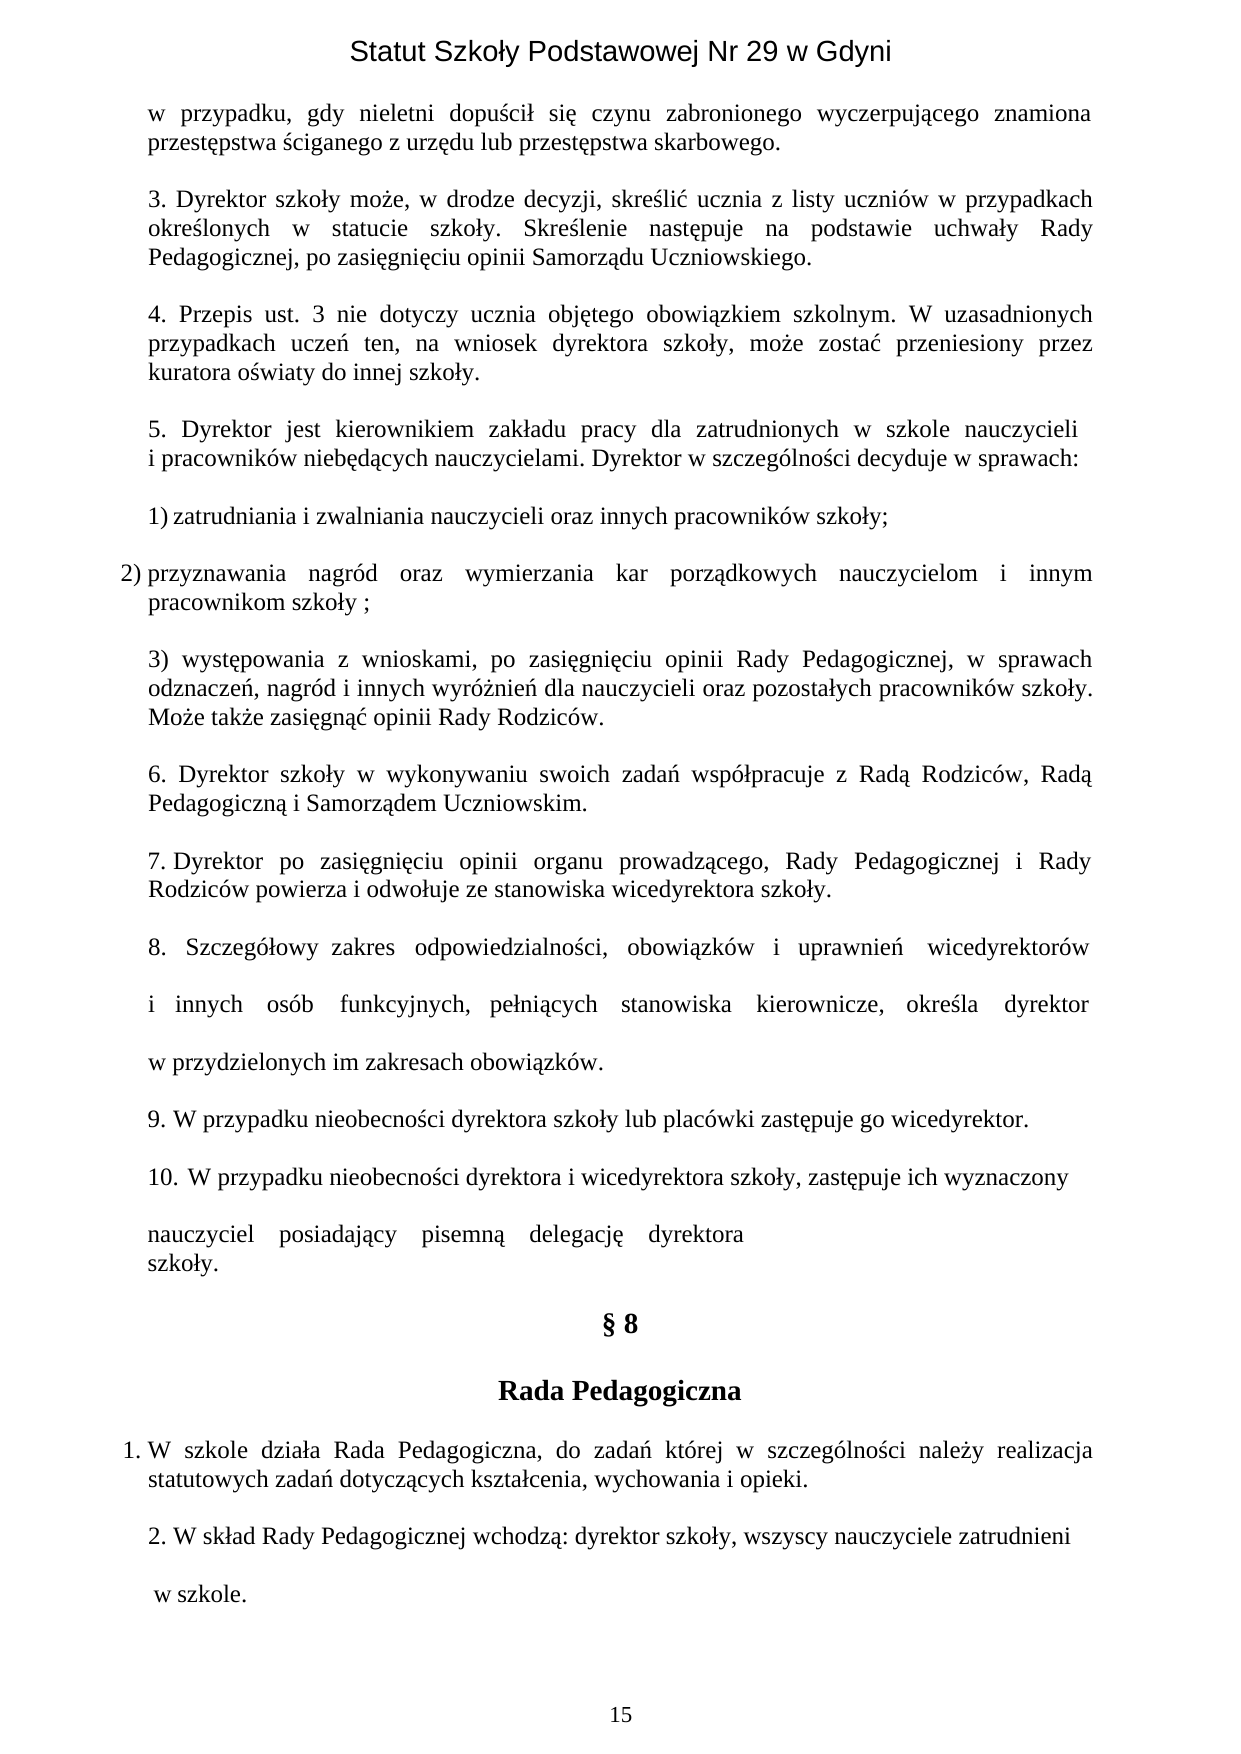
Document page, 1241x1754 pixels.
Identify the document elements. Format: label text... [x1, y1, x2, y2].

text 5. Dyrektor jest kierownikiem zakładu pracy dla zatrudnionych w szkole nauczycieli i pracowników niebędących nauczycielami. Dyrektor w szczególności decyduje w sprawach: [148, 414, 1094, 472]
list szkole. [153, 1579, 1094, 1608]
list W szkole działa Rada Pedagogiczna, do zadań której w szczególności należy realizacja statutowych zadań dotyczących kształcenia, wychowania i opieki. [122, 1435, 1094, 1493]
text 3) występowania z wnioskami, po zasięgnięciu opinii Rady Pedagogicznej, w sprawach odznaczeń, nagród i innych wyróżnień dla nauczycieli oraz pozostałych pracowników szkoły. Może także zasięgnąć opinii Rady Rodziców. [148, 644, 1094, 731]
text w przydzielonych im zakresach obowiązków. [148, 1047, 1094, 1076]
list przyznawania nagród oraz wymierzania kar porządkowych nauczycielom i innym pracownikom szkoły ; [120, 558, 1094, 616]
text 8. Szczegółowy zakres odpowiedzialności, obowiązków i uprawnień wicedyrektorów [148, 932, 1094, 961]
text nauczyciel posiadający pisemną delegację dyrektora szkoły. [147, 1219, 744, 1277]
list zatrudniania i zwalniania nauczycieli oraz innych pracowników szkoły; [147, 501, 1094, 529]
list W przypadku nieobecności dyrektora i wicedyrektora szkoły, zastępuje ich wyznaczony [147, 1162, 1094, 1191]
text Rada Pedagogiczna [147, 1373, 1092, 1406]
list Dyrektor po zasięgnięciu opinii organu prowadzącego, Rady Pedagogicznej i Rady Rodziców powierza i odwołuje ze stanowiska wicedyrektora szkoły. [147, 846, 1092, 903]
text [147, 98, 1092, 156]
text i innych osób funkcyjnych, pełniących stanowiska kierownicze, określa dyrektor [148, 989, 1094, 1018]
text 4. Przepis ust. 3 nie dotyczy ucznia objętego obowiązkiem szkolnym. W uzasadnionych przypadkach uczeń ten, na wniosek dyrektora szkoły, może zostać przeniesiony przez kuratora oświaty do innej szkoły. [148, 299, 1094, 386]
text 6. Dyrektor szkoły w wykonywaniu swoich zadań współpracuje z Radą Rodziców, Radą Pedagogiczną i Samorządem Uczniowskim. [148, 759, 1094, 817]
text § 8 [147, 1306, 1092, 1339]
list W przypadku nieobecności dyrektora szkoły lub placówki zastępuje go wicedyrektor. [147, 1104, 1094, 1133]
text 3. Dyrektor szkoły może, w drodze decyzji, skreślić ucznia z listy uczniów w przypadkach określonych w statucie szkoły. Skreślenie następuje na podstawie uchwały Rady Pedagogicznej, po zasięgnięciu opinii Samorządu Uczniowskiego. [148, 184, 1094, 271]
text 2. W skład Rady Pedagogicznej wchodzą: dyrektor szkoły, wszyscy nauczyciele zatrudnieni [148, 1521, 1094, 1550]
